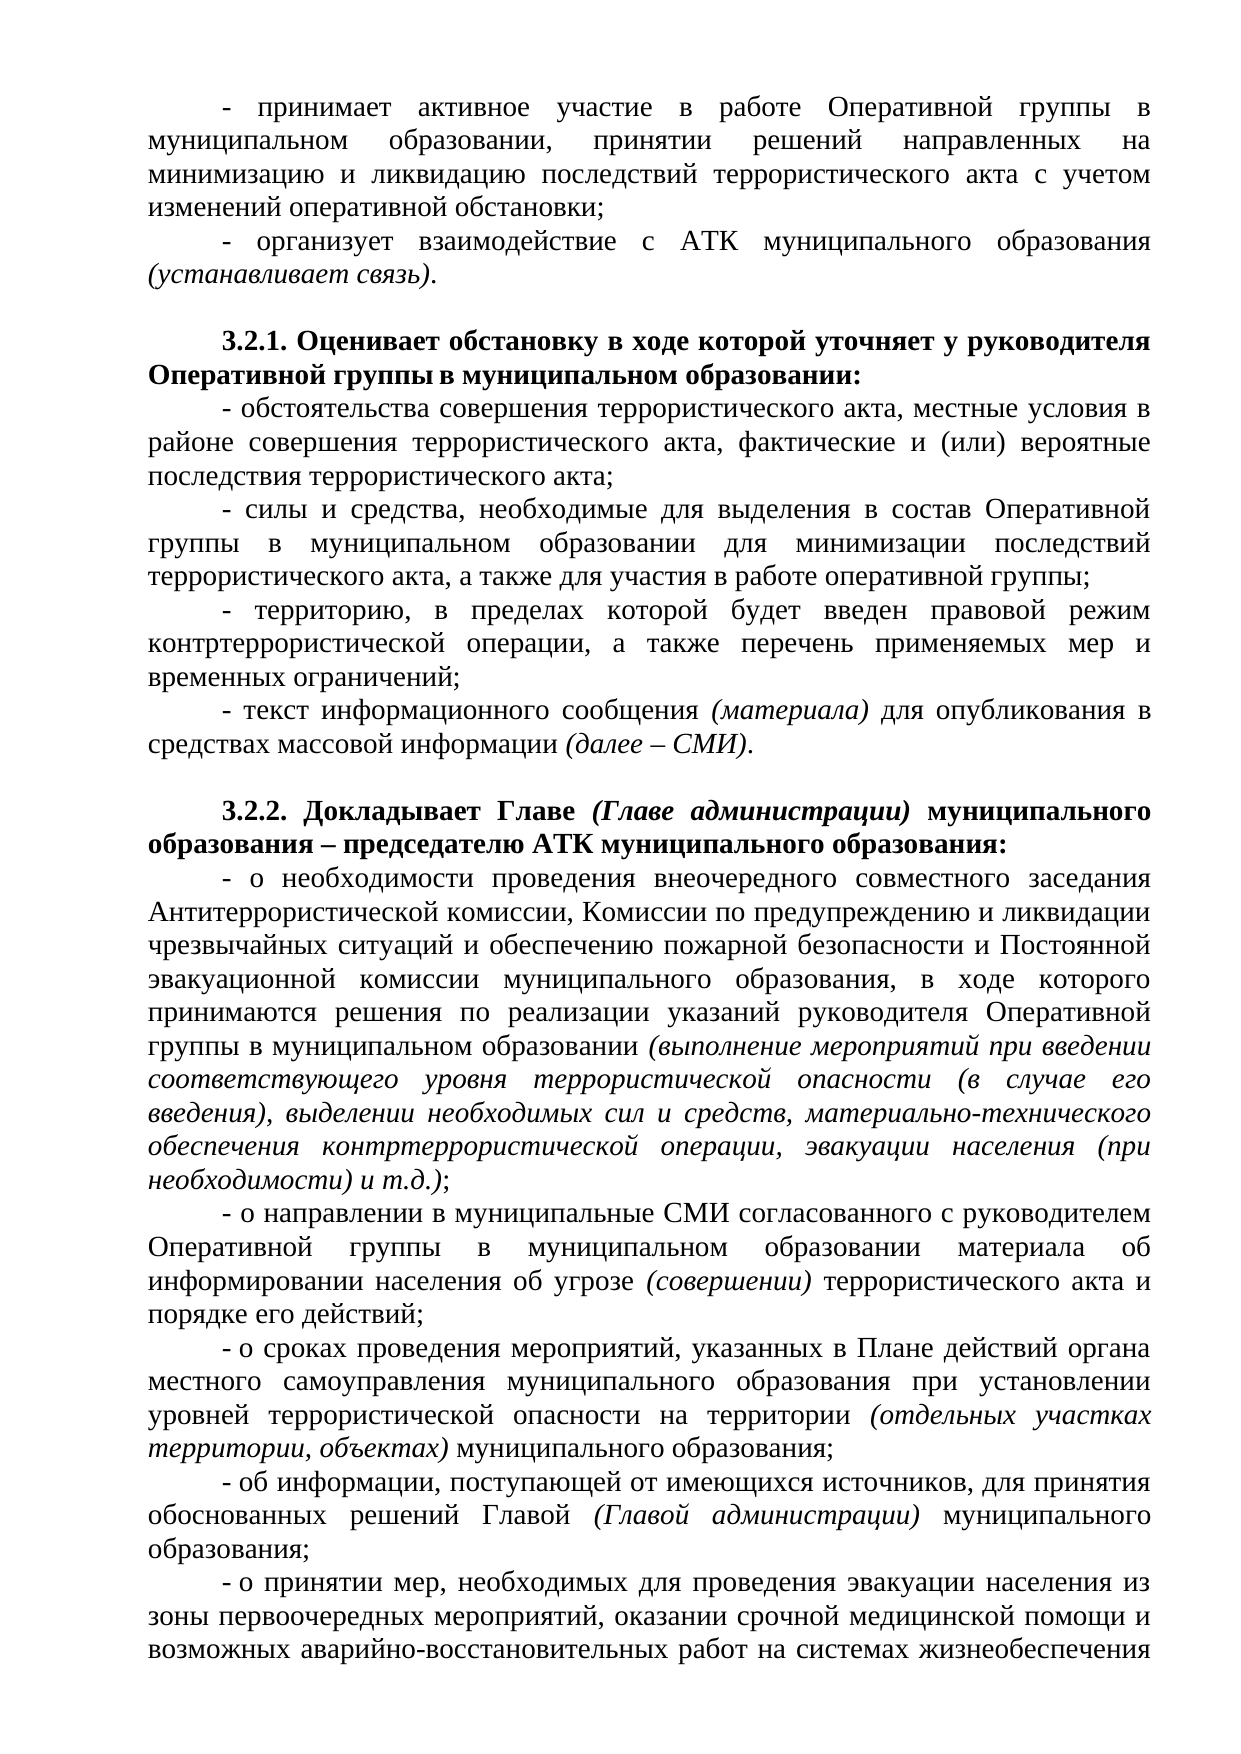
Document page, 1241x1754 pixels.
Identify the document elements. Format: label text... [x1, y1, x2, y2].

text - текст информационного сообщения (материала) для опубликования в средствах массовой информации (далее – СМИ). [148, 692, 1152, 759]
text - обстоятельства совершения террористического акта, местные условия в районе совершения террористического акта, фактические и (или) вероятные последствия террористического акта; [148, 391, 1152, 491]
text - принимает активное участие в работе Оперативной группы в муниципальном образовании, принятии решений направленных на минимизацию и ликвидацию последствий террористического акта с учетом изменений оперативной обстановки; [148, 89, 1152, 223]
text - организует взаимодействие с АТК муниципального образования (устанавливает связь). [148, 223, 1152, 290]
text - о направлении в муниципальные СМИ согласованного с руководителем Оперативной группы в муниципальном образовании материала об информировании населения об угрозе (совершении) террористического акта и порядке его действий; [148, 1196, 1152, 1330]
text - о необходимости проведения внеочередного совместного заседания Антитеррористической комиссии, Комиссии по предупреждению и ликвидации чрезвычайных ситуаций и обеспечению пожарной безопасности и Постоянной эвакуационной комиссии муниципального образования, в ходе которого принимаются решения по реализации указаний руководителя Оперативной группы в муниципальном образовании (выполнение мероприятий при введении соответствующего уровня террористической опасности (в случае его введения), выделении необходимых сил и средств, материально-технического обеспечения контртеррористической операции, эвакуации населения (при необходимости) и т.д.); [148, 860, 1152, 1196]
text - о сроках проведения мероприятий, указанных в Плане действий органа местного самоуправления муниципального образования при установлении уровней террористической опасности на территории (отдельных участках территории, объектах) муниципального образования; [148, 1330, 1152, 1464]
text - об информации, поступающей от имеющихся источников, для принятия обоснованных решений Главой (Главой администрации) муниципального образования; [148, 1464, 1152, 1564]
text - силы и средства, необходимые для выделения в состав Оперативной группы в муниципальном образовании для минимизации последствий террористического акта, а также для участия в работе оперативной группы; [148, 491, 1152, 592]
text 3.2.2. Докладывает Главе (Главе администрации) муниципального образования – председателю АТК муниципального образования: [148, 793, 1152, 860]
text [148, 1564, 1152, 1665]
text 3.2.1. Оценивает обстановку в ходе которой уточняет у руководителя Оперативной группы в муниципальном образовании: [148, 323, 1152, 391]
text - территорию, в пределах которой будет введен правовой режим контртеррористической операции, а также перечень применяемых мер и временных ограничений; [148, 592, 1152, 692]
